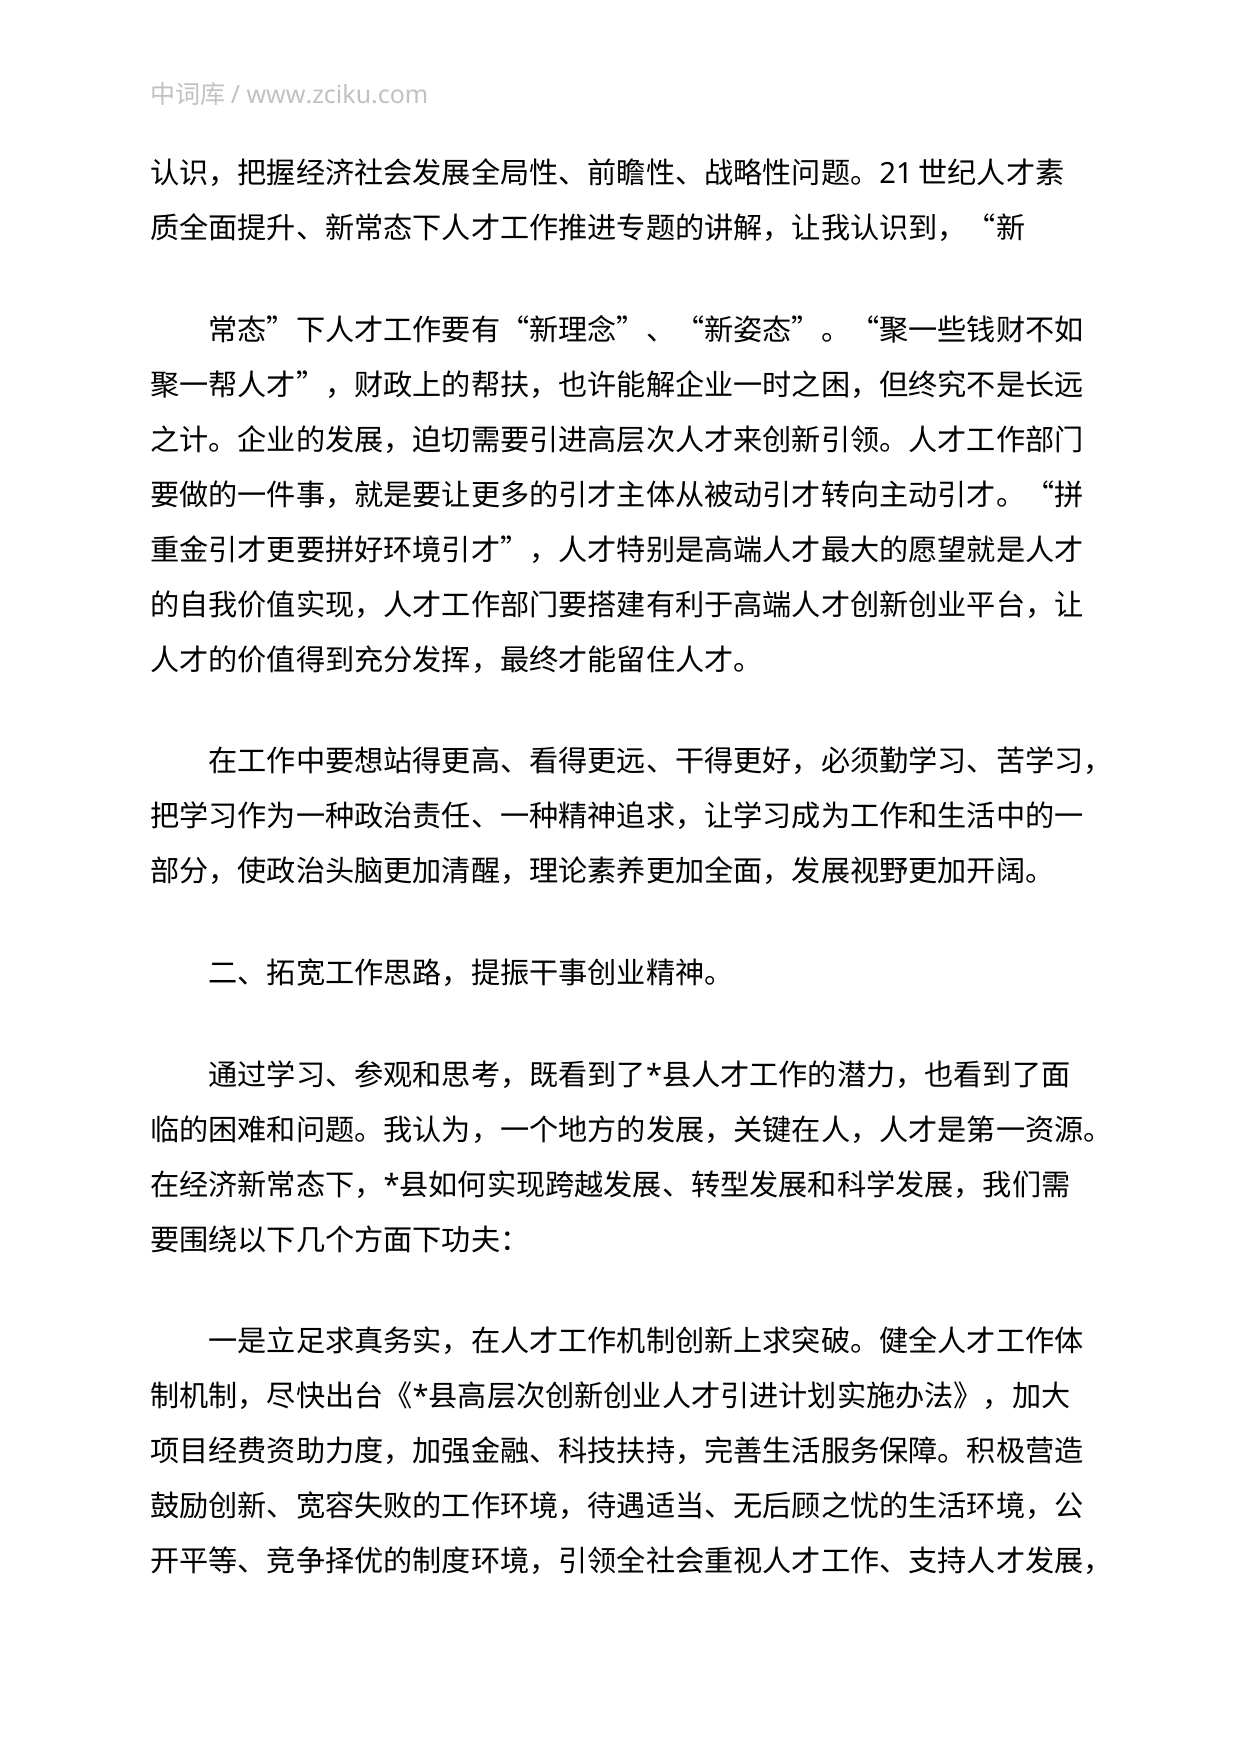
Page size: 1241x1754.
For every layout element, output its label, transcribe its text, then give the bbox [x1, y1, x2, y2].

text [150, 1318, 1090, 1580]
text 通过学习、参观和思考，既看到了*县人才工作的潜力，也看到了面临的困难和问题。我认为，一个地方的发展，关键在人，人才是第一资源。在经济新常态下，*县如何实现跨越发展、转型发展和科学发展，我们需要围绕以下几个方面下功夫： [150, 1051, 1090, 1258]
text 常态”下人才工作要有“新理念”、“新姿态”。“聚一些钱财不如聚一帮人才”，财政上的帮扶，也许能解企业一时之困，但终究不是长远之计。企业的发展，迫切需要引进高层次人才来创新引领。人才工作部门要做的一件事，就是要让更多的引才主体从被动引才转向主动引才。“拼重金引才更要拼好环境引才”，人才特别是高端人才最大的愿望就是人才的自我价值实现，人才工作部门要搭建有利于高端人才创新创业平台，让人才的价值得到充分发挥，最终才能留住人才。 [150, 307, 1090, 678]
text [150, 150, 1090, 247]
text 二、拓宽工作思路，提振干事创业精神。 [150, 949, 1090, 992]
text 在工作中要想站得更高、看得更远、干得更好，必须勤学习、苦学习，把学习作为一种政治责任、一种精神追求，让学习成为工作和生活中的一部分，使政治头脑更加清醒，理论素养更加全面，发展视野更加开阔。 [150, 738, 1090, 890]
